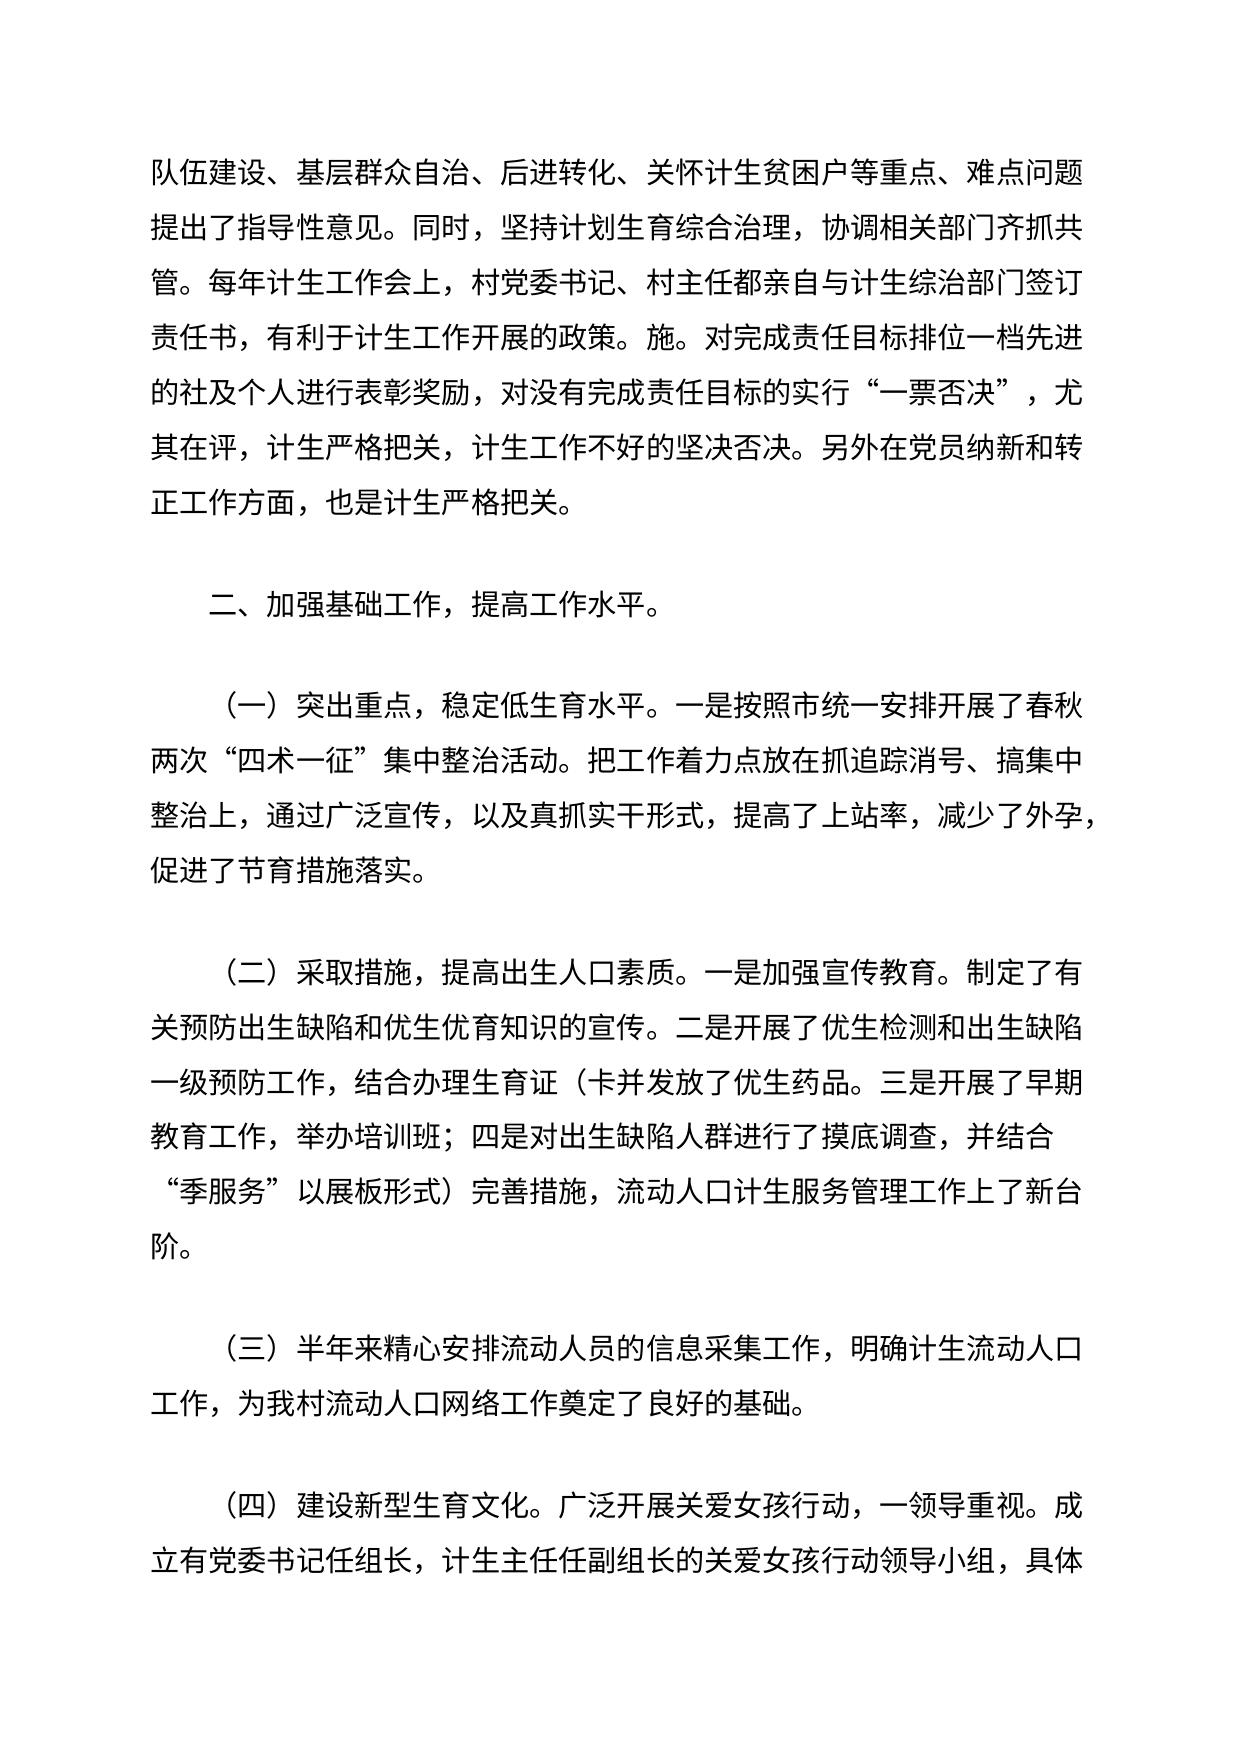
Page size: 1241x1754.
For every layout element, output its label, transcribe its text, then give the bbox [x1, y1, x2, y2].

text （一）突出重点，稳定低生育水平。一是按照市统一安排开展了春秋两次“四术一征”集中整治活动。把工作着力点放在抓追踪消号、搞集中整治上，通过广泛宣传，以及真抓实干形式，提高了上站率，减少了外孕，促进了节育措施落实。 [150, 683, 1090, 890]
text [150, 150, 1090, 522]
text （二）采取措施，提高出生人口素质。一是加强宣传教育。制定了有关预防出生缺陷和优生优育知识的宣传。二是开展了优生检测和出生缺陷一级预防工作，结合办理生育证（卡并发放了优生药品。三是开展了早期教育工作，举办培训班；四是对出生缺陷人群进行了摸底调查，并结合“季服务”以展板形式）完善措施，流动人口计生服务管理工作上了新台阶。 [150, 949, 1090, 1266]
text （三）半年来精心安排流动人员的信息采集工作，明确计生流动人口工作，为我村流动人口网络工作奠定了良好的基础。 [150, 1326, 1090, 1423]
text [150, 1482, 1090, 1579]
text 二、加强基础工作，提高工作水平。 [150, 581, 1090, 623]
